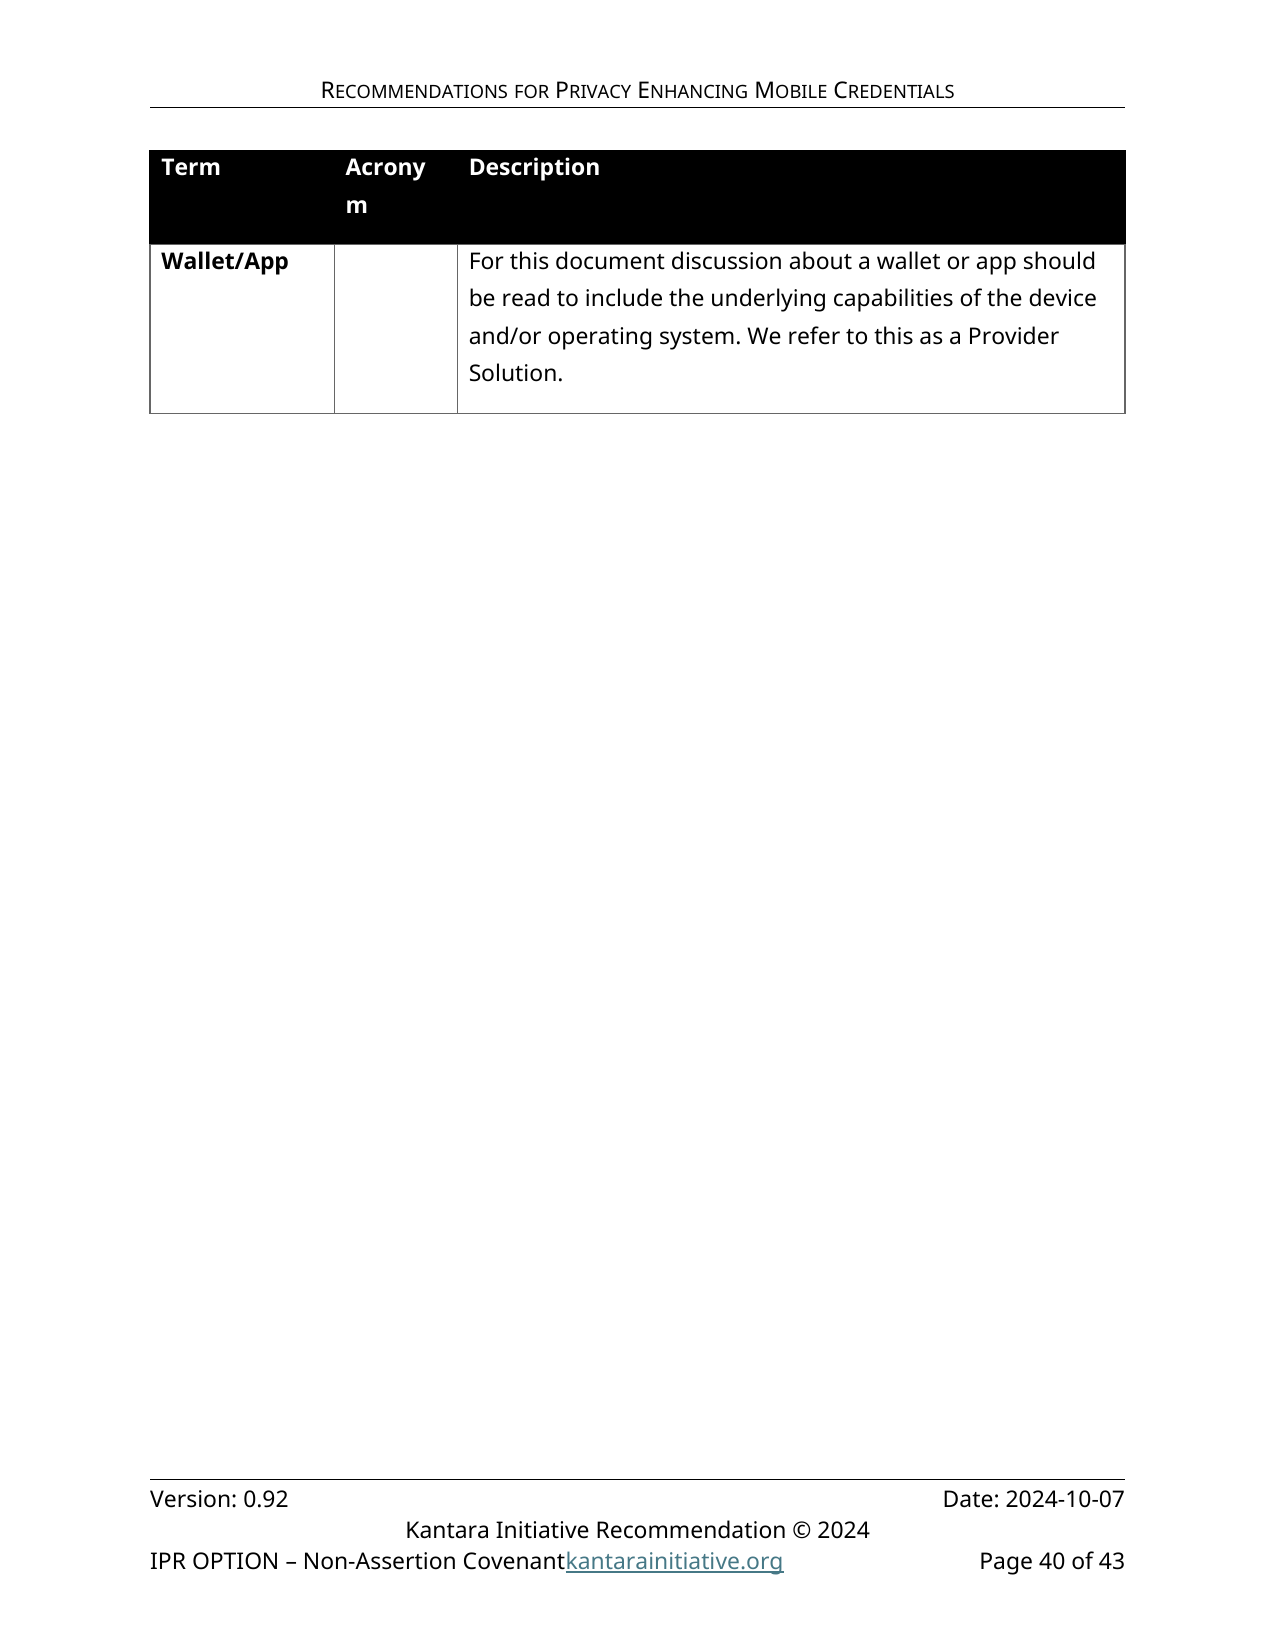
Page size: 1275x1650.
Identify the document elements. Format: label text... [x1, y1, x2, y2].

table_header Acronym [335, 151, 457, 244]
table_cell Wallet/App [151, 245, 334, 412]
table_cell For this document discussion about a wallet or app should be read to include the underlying capabilities of the device and/or operating system. We refer to this as a Provider Solution. [458, 245, 1124, 412]
table_header Term [151, 151, 334, 244]
table_cell [335, 245, 457, 412]
table_header Description [458, 151, 1124, 244]
